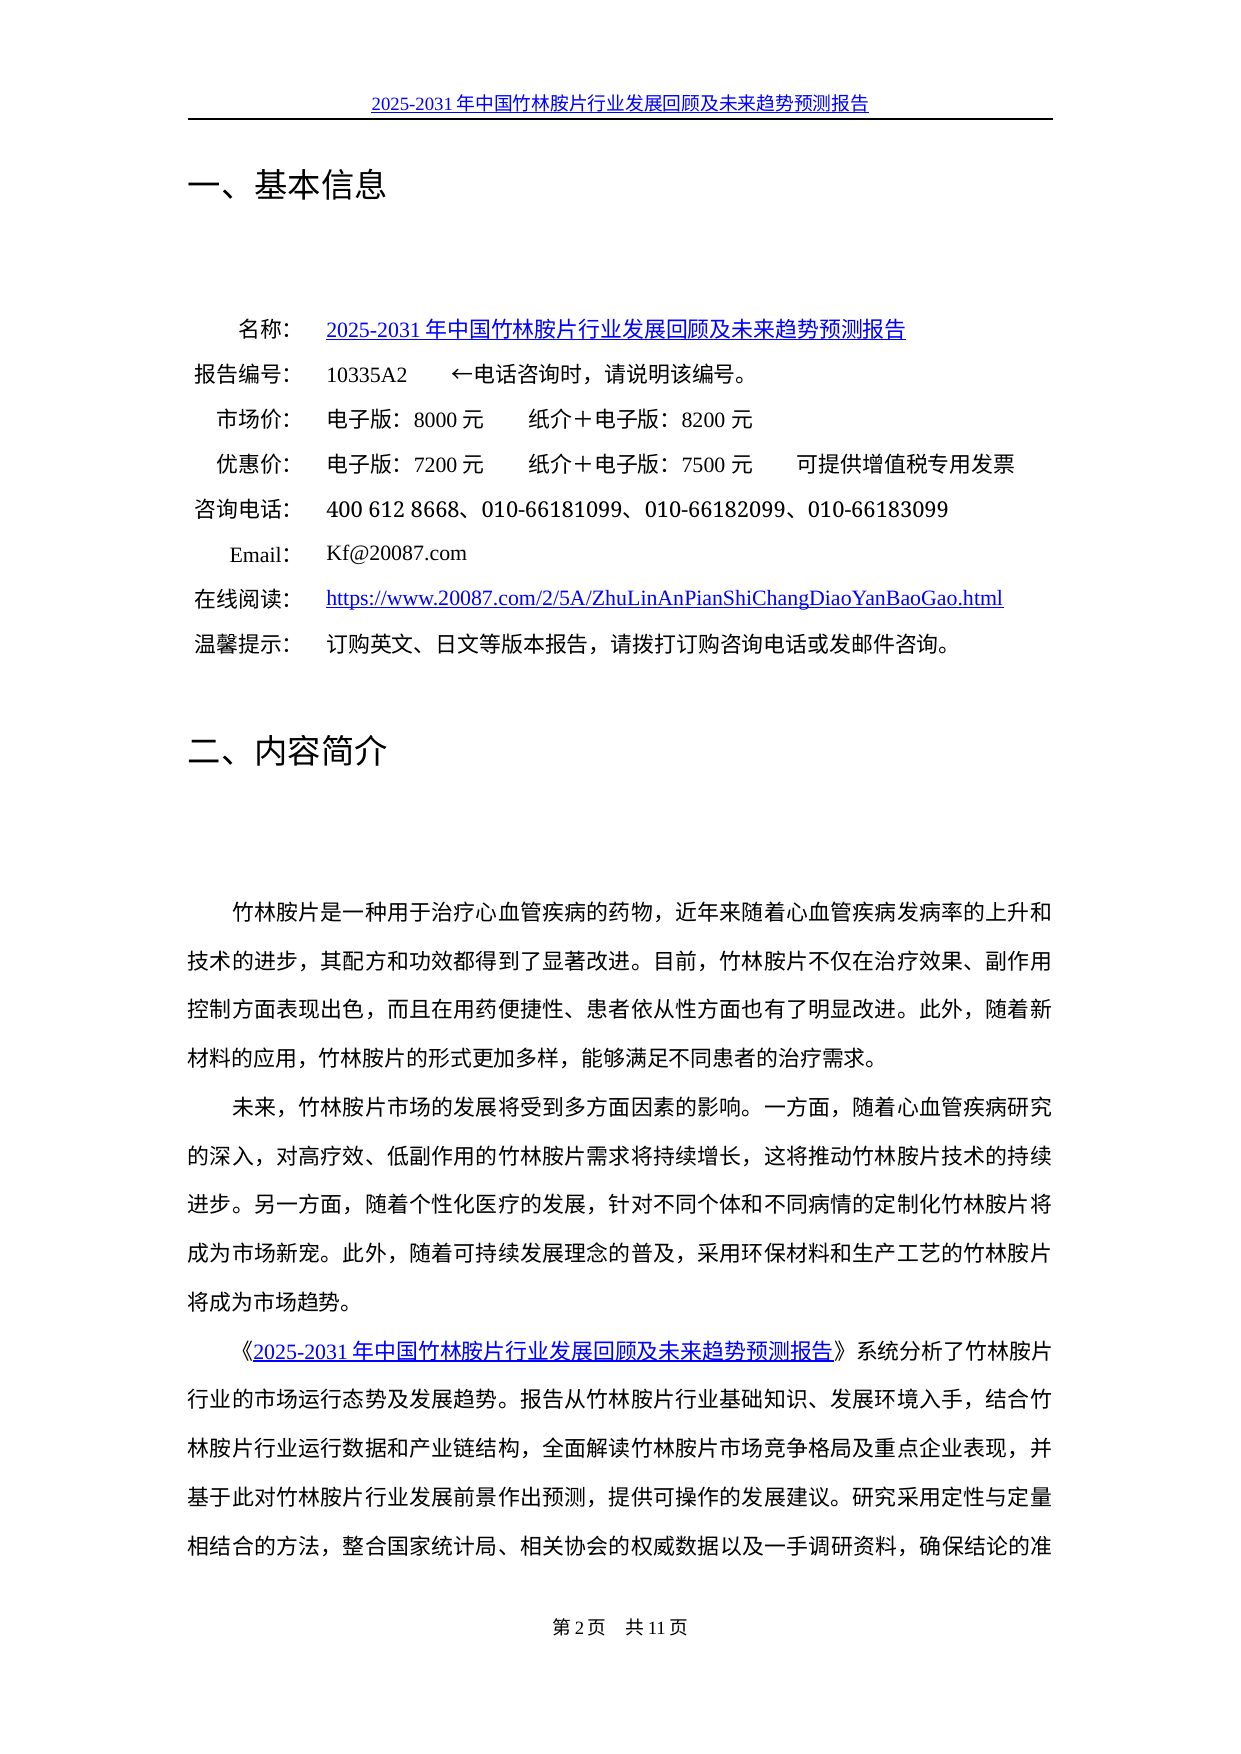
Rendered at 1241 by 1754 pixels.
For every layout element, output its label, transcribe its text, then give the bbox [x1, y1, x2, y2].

table_cell 温馨提示： [167, 627, 315, 672]
table_cell 10335A2 ←电话咨询时，请说明该编号。 [315, 357, 1073, 402]
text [187, 894, 1053, 1561]
table_cell 在线阅读： [167, 582, 315, 627]
table_cell Kf@20087.com [315, 537, 1073, 582]
table_cell 电子版：8000 元 纸介＋电子版：8200 元 [315, 402, 1073, 447]
table_cell 市场价： [167, 402, 315, 447]
table_cell 电子版：7200 元 纸介＋电子版：7500 元 可提供增值税专用发票 [315, 447, 1073, 492]
table_cell Email： [167, 537, 315, 582]
table_cell 报告编号： [167, 357, 315, 402]
table_cell 订购英文、日文等版本报告，请拨打订购咨询电话或发邮件咨询。 [315, 627, 1073, 672]
table_header 名称： [167, 312, 315, 357]
table_cell 400 612 8668、010-66181099、010-66182099、010-66183099 [315, 492, 1073, 537]
table_header 2025-2031年中国竹林胺片行业发展回顾及未来趋势预测报告 [315, 312, 1073, 357]
title 一、基本信息 [187, 150, 1053, 215]
table_cell 咨询电话： [167, 492, 315, 537]
table_cell 优惠价： [167, 447, 315, 492]
table_cell [315, 582, 1073, 627]
title 二、内容简介 [187, 717, 1053, 782]
